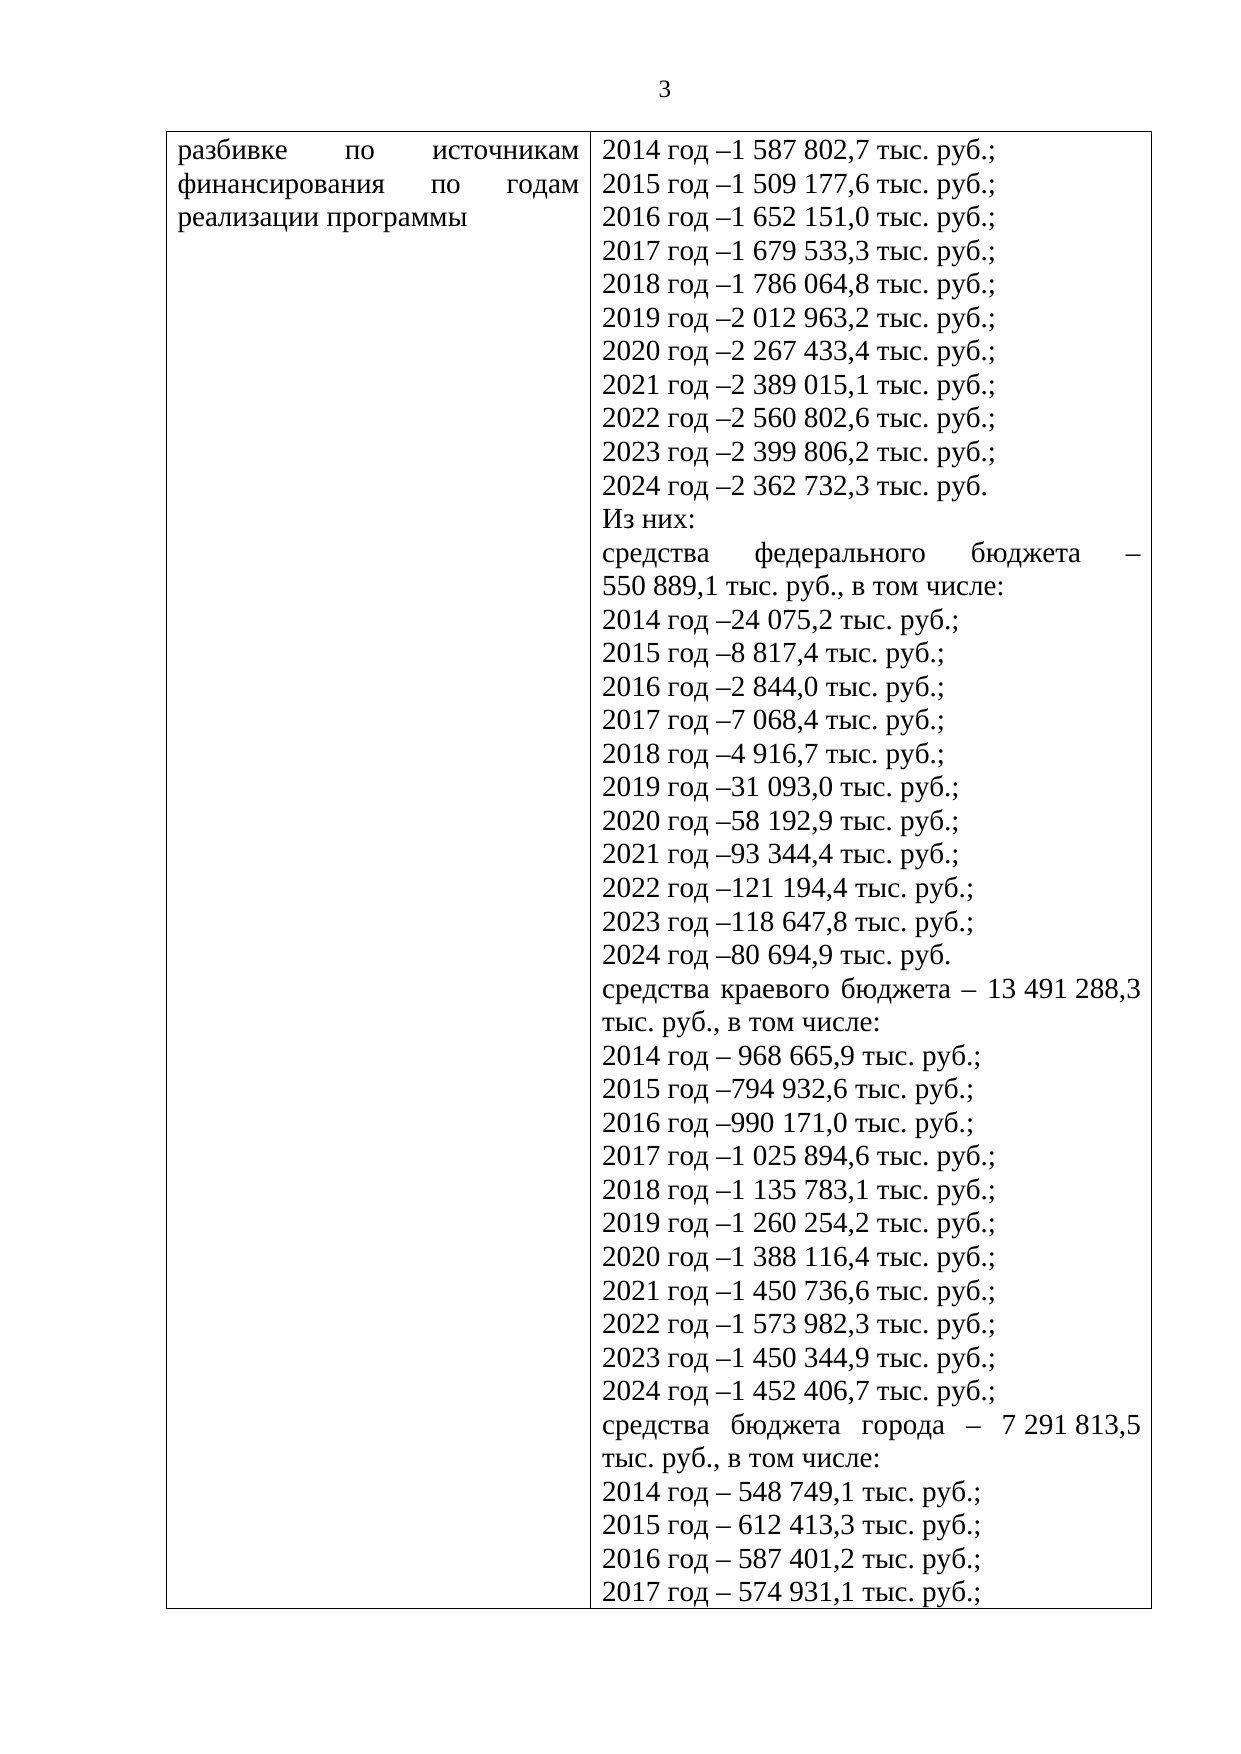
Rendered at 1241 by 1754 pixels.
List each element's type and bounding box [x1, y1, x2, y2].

table_header [591, 132, 1151, 1608]
table_header [167, 132, 590, 1608]
